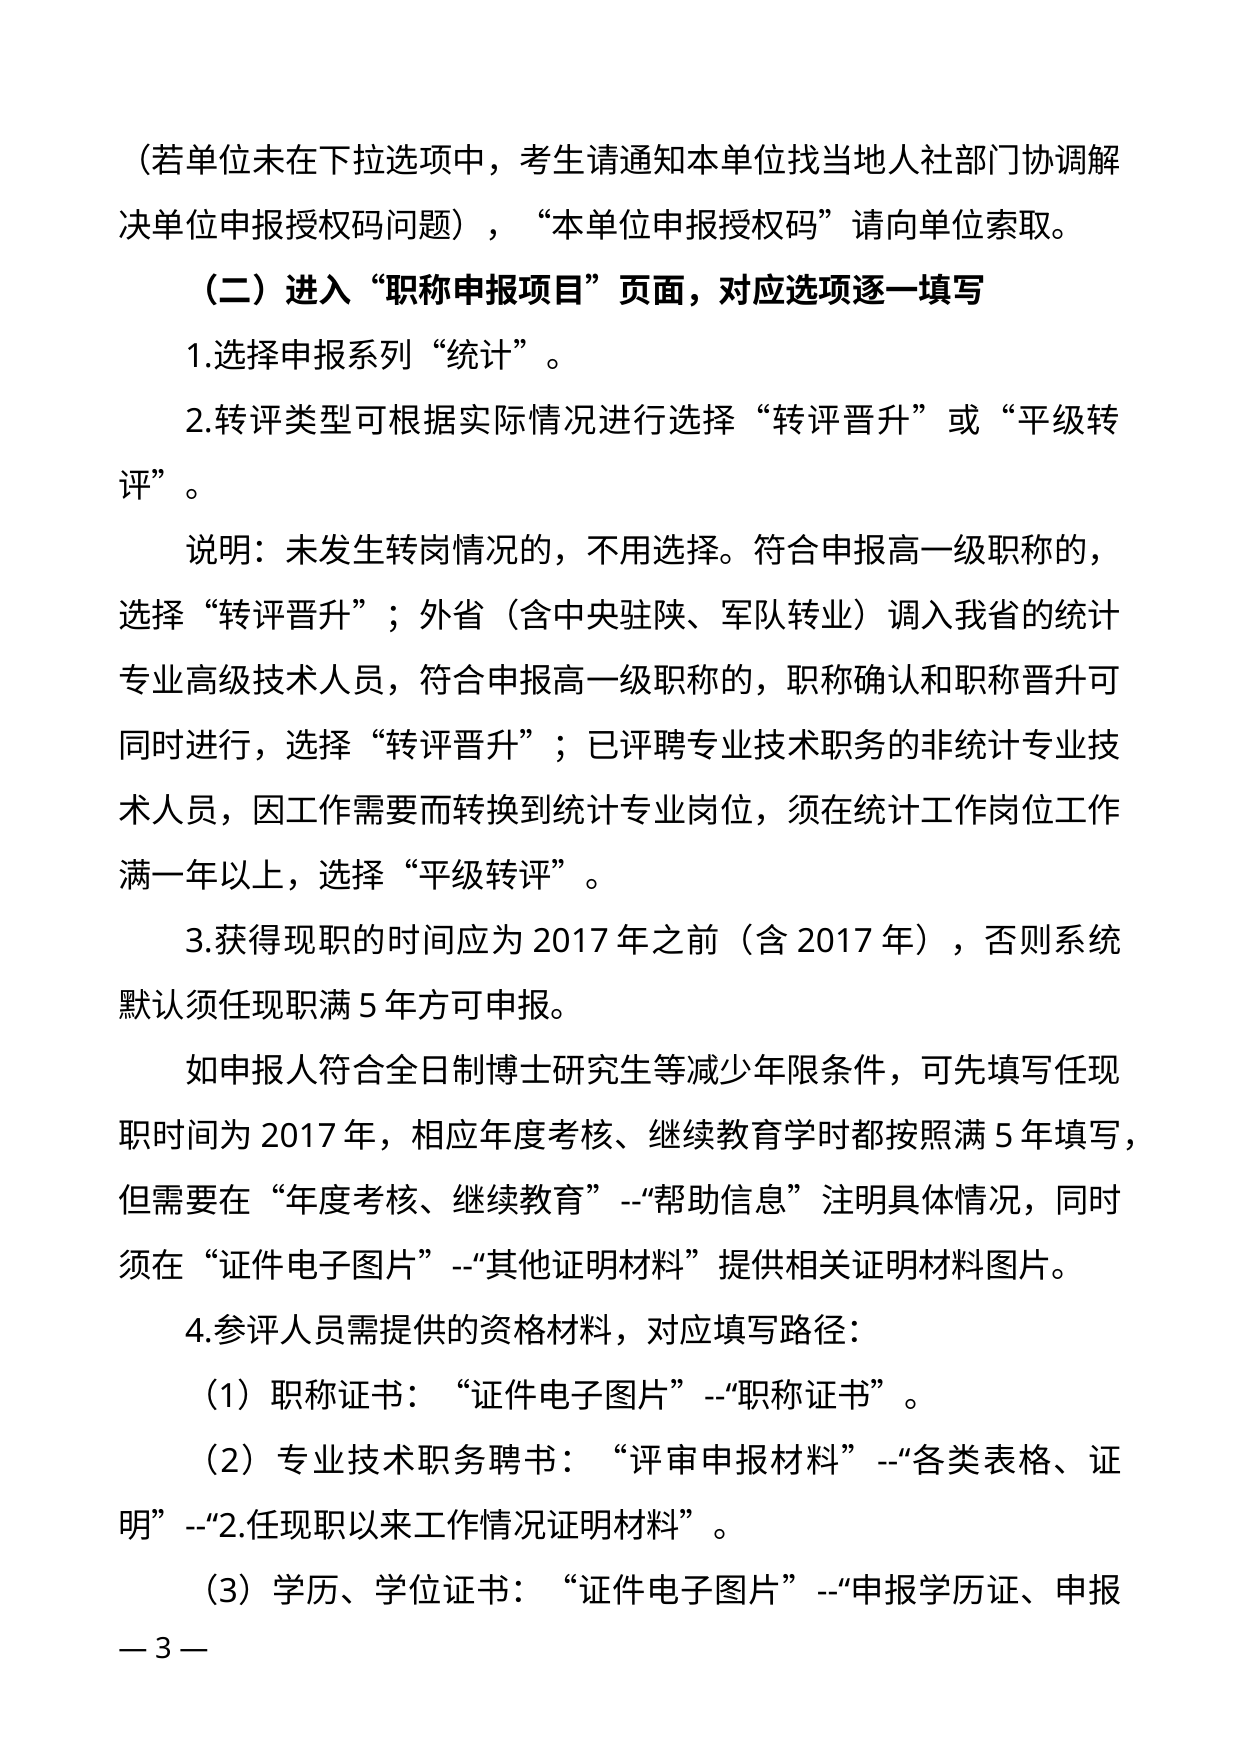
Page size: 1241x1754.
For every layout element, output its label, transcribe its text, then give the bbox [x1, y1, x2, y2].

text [118, 1555, 1122, 1620]
text 2.转评类型可根据实际情况进行选择“转评晋升”或“平级转评”。 [118, 385, 1122, 515]
text （二）进入“职称申报项目”页面，对应选项逐一填写 [118, 255, 1122, 320]
text 如申报人符合全日制博士研究生等减少年限条件，可先填写任现职时间为2017年，相应年度考核、继续教育学时都按照满5年填写，但需要在“年度考核、继续教育”--“帮助信息”注明具体情况，同时须在“证件电子图片”--“其他证明材料”提供相关证明材料图片。 [118, 1035, 1122, 1295]
text 说明：未发生转岗情况的，不用选择。符合申报高一级职称的，选择“转评晋升”；外省（含中央驻陕、军队转业）调入我省的统计专业高级技术人员，符合申报高一级职称的，职称确认和职称晋升可同时进行，选择“转评晋升”；已评聘专业技术职务的非统计专业技术人员，因工作需要而转换到统计专业岗位，须在统计工作岗位工作满一年以上，选择“平级转评”。 [118, 515, 1122, 905]
text （2）专业技术职务聘书：“评审申报材料”--“各类表格、证明”--“2.任现职以来工作情况证明材料”。 [118, 1425, 1122, 1555]
text （1）职称证书：“证件电子图片”--“职称证书”。 [118, 1360, 1122, 1425]
text 1.选择申报系列“统计”。 [118, 320, 1122, 385]
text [118, 125, 1122, 255]
text 4.参评人员需提供的资格材料，对应填写路径： [118, 1295, 1122, 1360]
text 3.获得现职的时间应为2017年之前（含2017年），否则系统默认须任现职满5年方可申报。 [118, 905, 1122, 1035]
